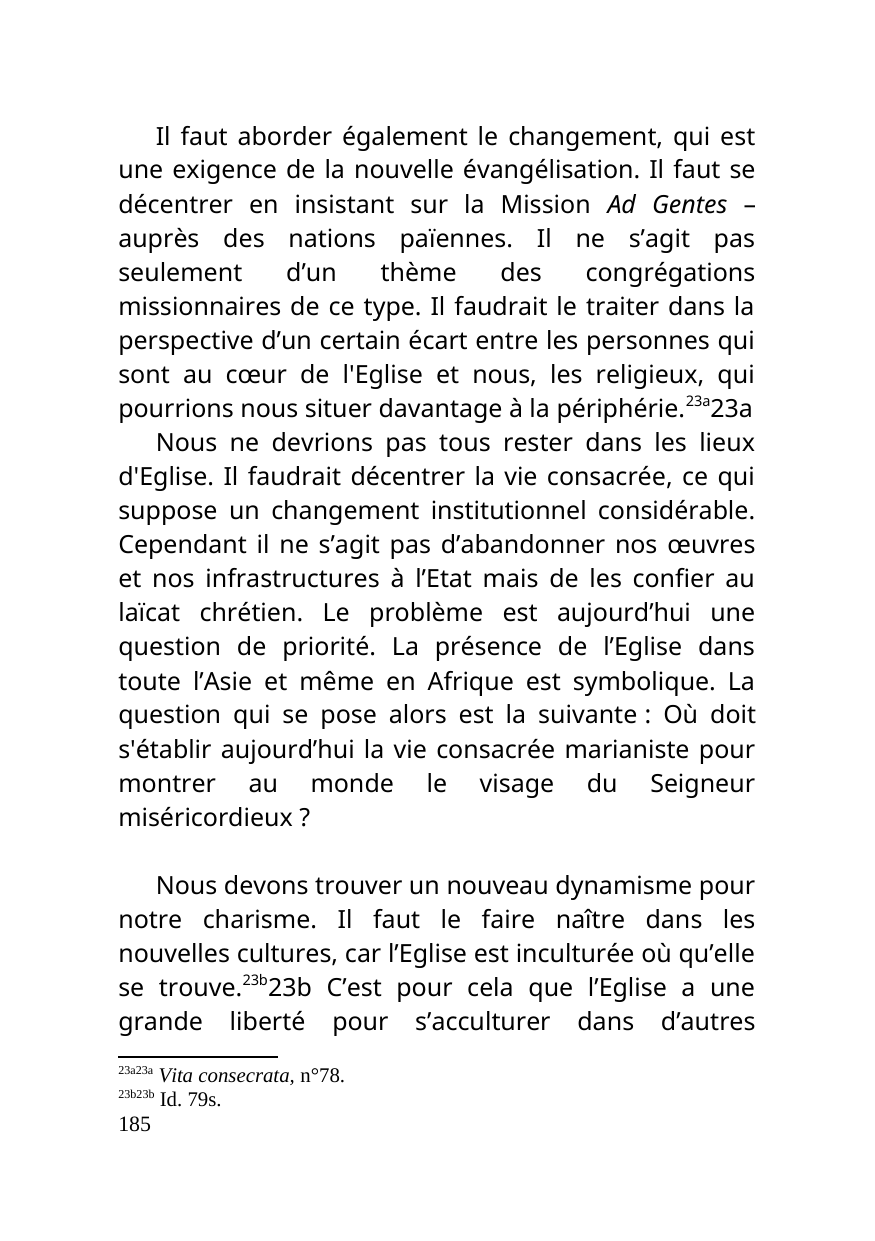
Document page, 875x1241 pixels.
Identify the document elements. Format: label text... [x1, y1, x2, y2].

text Il faut aborder également le changement, qui est une exigence de la nouvelle évangélisation. Il faut se décentrer en insistant sur la Mission Ad Gentes – auprès des nations païennes. Il ne s’agit pas seulement d’un thème des congrégations missionnaires de ce type. Il faudrait le traiter dans la perspective d’un certain écart entre les personnes qui sont au cœur de l'Eglise et nous, les religieux, qui pourrions nous situer davantage à la périphérie.23a [118, 118, 756, 425]
text Nous ne devrions pas tous rester dans les lieux d'Eglise. Il faudrait décentrer la vie consacrée, ce qui suppose un changement institutionnel considérable. Cependant il ne s’agit pas d’abandonner nos œuvres et nos infrastructures à l’Etat mais de les confier au laïcat chrétien. Le problème est aujourd’hui une question de priorité. La présence de l’Eglise dans toute l’Asie et même en Afrique est symbolique. La question qui se pose alors est la suivante : Où doit s'établir aujourd’hui la vie consacrée marianiste pour montrer au monde le visage du Seigneur miséricordieux ? [118, 425, 756, 833]
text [118, 867, 756, 1038]
